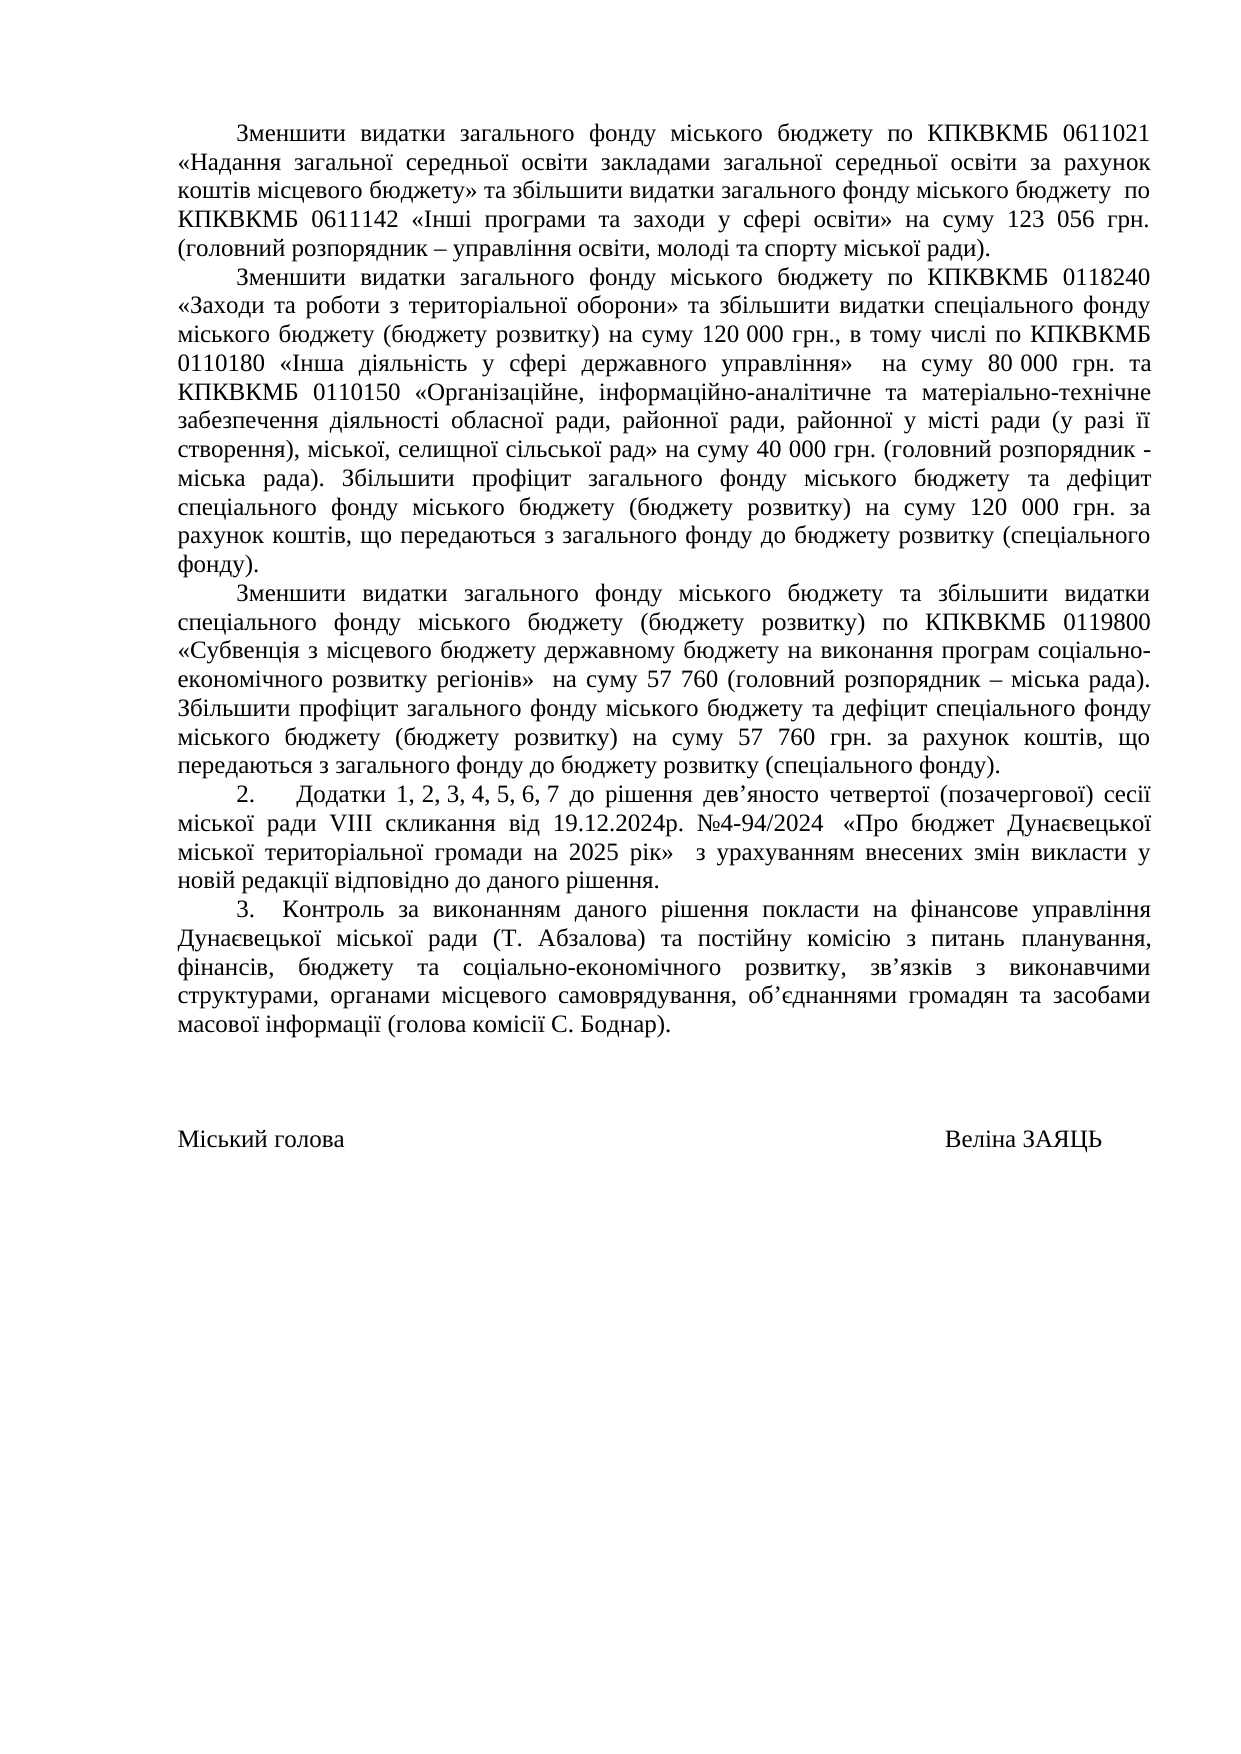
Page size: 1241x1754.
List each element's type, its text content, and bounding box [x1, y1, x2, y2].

text Зменшити видатки загального фонду міського бюджету по КПКВКМБ 0611021 «Надання загальної середньої освіти закладами загальної середньої освіти за рахунок коштів місцевого бюджету» та збільшити видатки загального фонду міського бюджету по КПКВКМБ 0611142 «Інші програми та заходи у сфері освіти» на суму 123 056 грн. (головний розпорядник – управління освіти, молоді та спорту міської ради). [177, 118, 1152, 262]
text Зменшити видатки загального фонду міського бюджету по КПКВКМБ 0118240 «Заходи та роботи з територіальної оборони» та збільшити видатки спеціального фонду міського бюджету (бюджету розвитку) на суму 120 000 грн., в тому числі по КПКВКМБ 0110180 «Інша діяльність у сфері державного управління» на суму 80 000 грн. та КПКВКМБ 0110150 «Організаційне, інформаційно-аналітичне та матеріально-технічне забезпечення діяльності обласної ради, районної ради, районної у місті ради (у разі її створення), міської, селищної сільської рад» на суму 40 000 грн. (головний розпорядник - міська рада). Збільшити профіцит загального фонду міського бюджету та дефіцит спеціального фонду міського бюджету (бюджету розвитку) на суму 120 000 грн. за рахунок коштів, що передаються з загального фонду до бюджету розвитку (спеціального фонду). [177, 262, 1152, 578]
text 3. Контроль за виконанням даного рішення покласти на фінансове управління Дунаєвецької міської ради (Т. Абзалова) та постійну комісію з питань планування, фінансів, бюджету та соціально-економічного розвитку, зв’язків з виконавчими структурами, органами місцевого самоврядування, об’єднаннями громадян та засобами масової інформації (голова комісії С. Боднар). [177, 894, 1152, 1038]
text 2. Додатки 1, 2, 3, 4, 5, 6, 7 до рішення дев’яносто четвертої (позачергової) сесії міської ради VІІI скликання від 19.12.2024р. №4-94/2024 «Про бюджет Дунаєвецької міської територіальної громади на 2025 рік» з урахуванням внесених змін викласти у новій редакції відповідно до даного рішення. [177, 779, 1152, 894]
text Зменшити видатки загального фонду міського бюджету та збільшити видатки спеціального фонду міського бюджету (бюджету розвитку) по КПКВКМБ 0119800 «Субвенція з місцевого бюджету державному бюджету на виконання програм соціально-економічного розвитку регіонів» на суму 57 760 (головний розпорядник – міська рада). Збільшити профіцит загального фонду міського бюджету та дефіцит спеціального фонду міського бюджету (бюджету розвитку) на суму 57 760 грн. за рахунок коштів, що передаються з загального фонду до бюджету розвитку (спеціального фонду). [177, 578, 1152, 779]
text Міський голова Веліна ЗАЯЦЬ [177, 1124, 1152, 1153]
